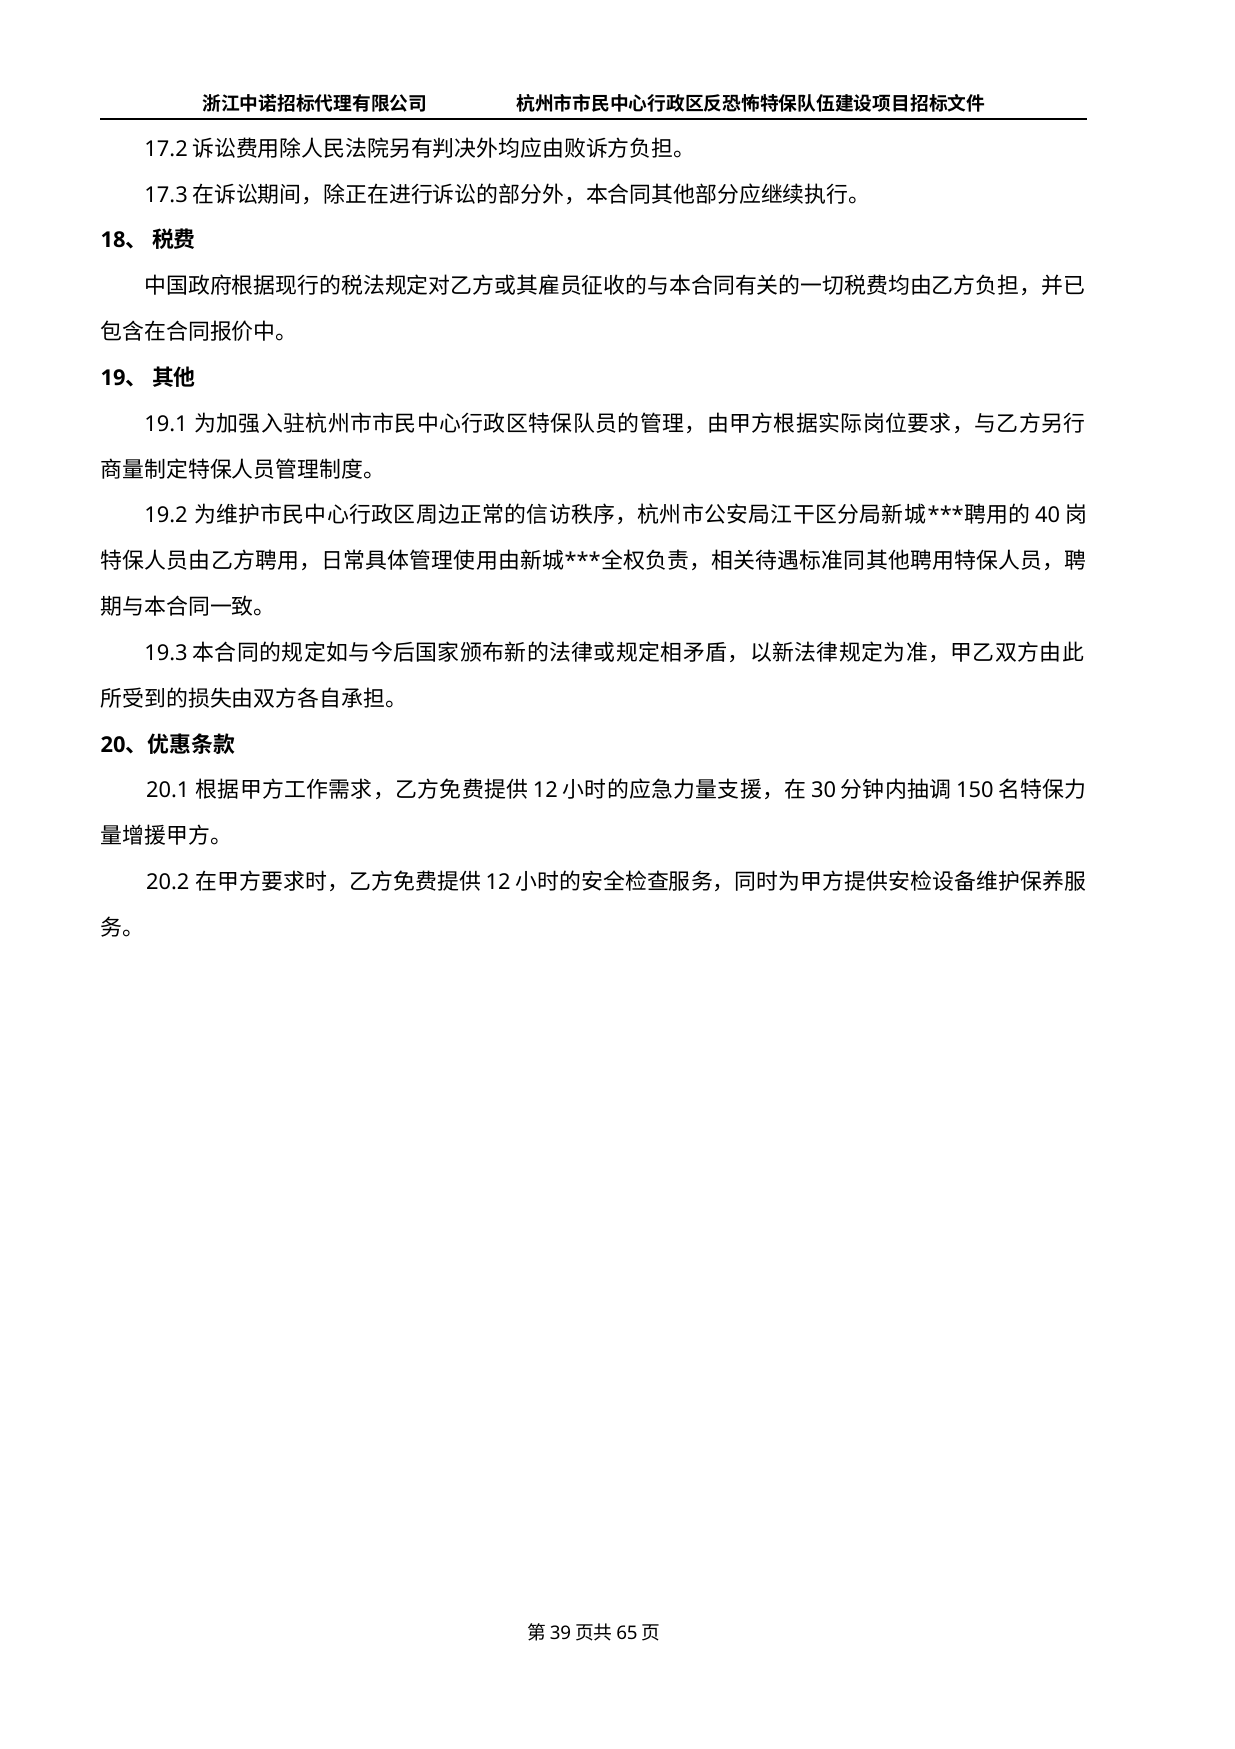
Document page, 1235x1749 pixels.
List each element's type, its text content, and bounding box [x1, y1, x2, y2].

text 20.2 在甲方要求时，乙方免费提供12小时的安全检查服务，同时为甲方提供安检设备维护保养服务。 [100, 853, 1087, 944]
text 中国政府根据现行的税法规定对乙方或其雇员征收的与本合同有关的一切税费均由乙方负担，并已包含在合同报价中。 [100, 257, 1087, 349]
text 19.1 为加强入驻杭州市市民中心行政区特保队员的管理，由甲方根据实际岗位要求，与乙方另行商量制定特保人员管理制度。 [100, 394, 1087, 486]
text 20.1 根据甲方工作需求，乙方免费提供12小时的应急力量支援，在30分钟内抽调150名特保力量增援甲方。 [100, 761, 1087, 853]
text 19.2 为维护市民中心行政区周边正常的信访秩序，杭州市公安局江干区分局新城***聘用的40岗特保人员由乙方聘用，日常具体管理使用由新城***全权负责，相关待遇标准同其他聘用特保人员，聘期与本合同一致。 [100, 486, 1087, 624]
text 20、优惠条款 [100, 715, 1087, 761]
list 其他 [100, 349, 1087, 394]
list 税费 [100, 211, 1087, 257]
text 19.3本合同的规定如与今后国家颁布新的法律或规定相矛盾，以新法律规定为准，甲乙双方由此所受到的损失由双方各自承担。 [100, 624, 1087, 715]
text 17.2诉讼费用除人民法院另有判决外均应由败诉方负担。 [100, 120, 1087, 165]
text 17.3在诉讼期间，除正在进行诉讼的部分外，本合同其他部分应继续执行。 [100, 165, 1087, 211]
